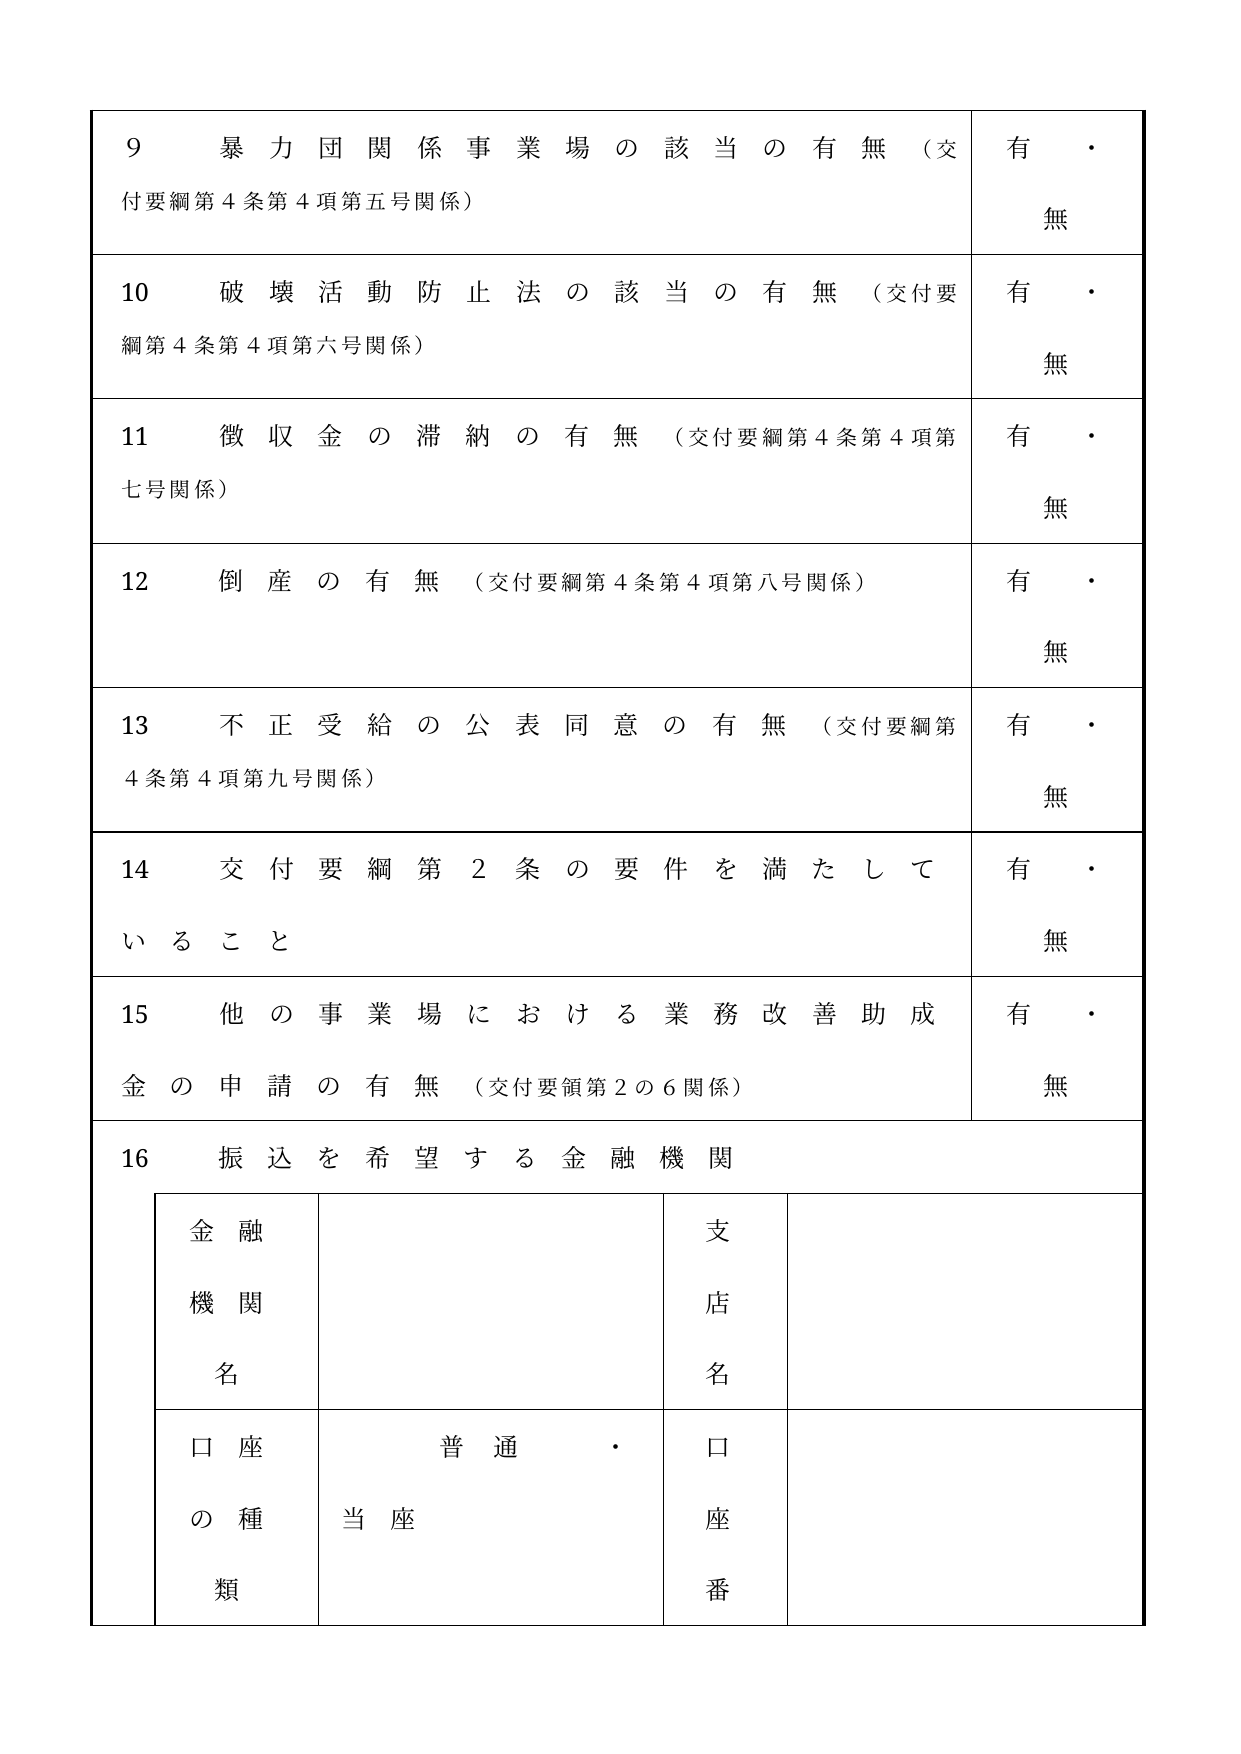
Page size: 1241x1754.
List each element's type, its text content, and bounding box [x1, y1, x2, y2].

table_cell 有 ・ 無 [972, 688, 1142, 831]
table_cell [788, 1410, 1142, 1625]
table_cell 金融機関名 [156, 1194, 318, 1409]
table_cell 有 ・ 無 [972, 833, 1142, 976]
table_cell 10 破壊活動防止法の該当の有無（交付要綱第４条第４項第六号関係） [93, 255, 971, 398]
table_cell 口座の種類 [156, 1410, 318, 1625]
table_cell [93, 1193, 154, 1625]
table_cell 11 徴収金の滞納の有無（交付要綱第４条第４項第七号関係） [93, 399, 971, 543]
table_cell ９ 暴力団関係事業場の該当の有無（交付要綱第４条第４項第五号関係） [93, 111, 971, 254]
table_cell [788, 1194, 1142, 1409]
table_cell 有 ・ 無 [972, 255, 1142, 398]
table_cell 有 ・ 無 [972, 399, 1142, 543]
table_cell 支 店 名 [664, 1194, 787, 1409]
table_cell 12 倒産の有無（交付要綱第４条第４項第八号関係） [93, 544, 971, 687]
table_cell 13 不正受給の公表同意の有無（交付要綱第４条第４項第九号関係） [93, 688, 971, 831]
table_cell 14 交付要綱第２条の要件を満たしていること [93, 833, 971, 976]
table_cell 有 ・ 無 [972, 111, 1142, 254]
table_cell 15 他の事業場における業務改善助成金の申請の有無（交付要領第２の６関係） [93, 977, 971, 1120]
table_cell 有 ・ 無 [972, 544, 1142, 687]
table_cell [319, 1194, 663, 1409]
table_cell 普通 ・ 当座 [319, 1410, 663, 1625]
table_cell 有 ・ 無 [972, 977, 1142, 1120]
table_cell 16 振込を希望する金融機関 [93, 1121, 1142, 1193]
table_cell 口座番号 [664, 1410, 787, 1625]
